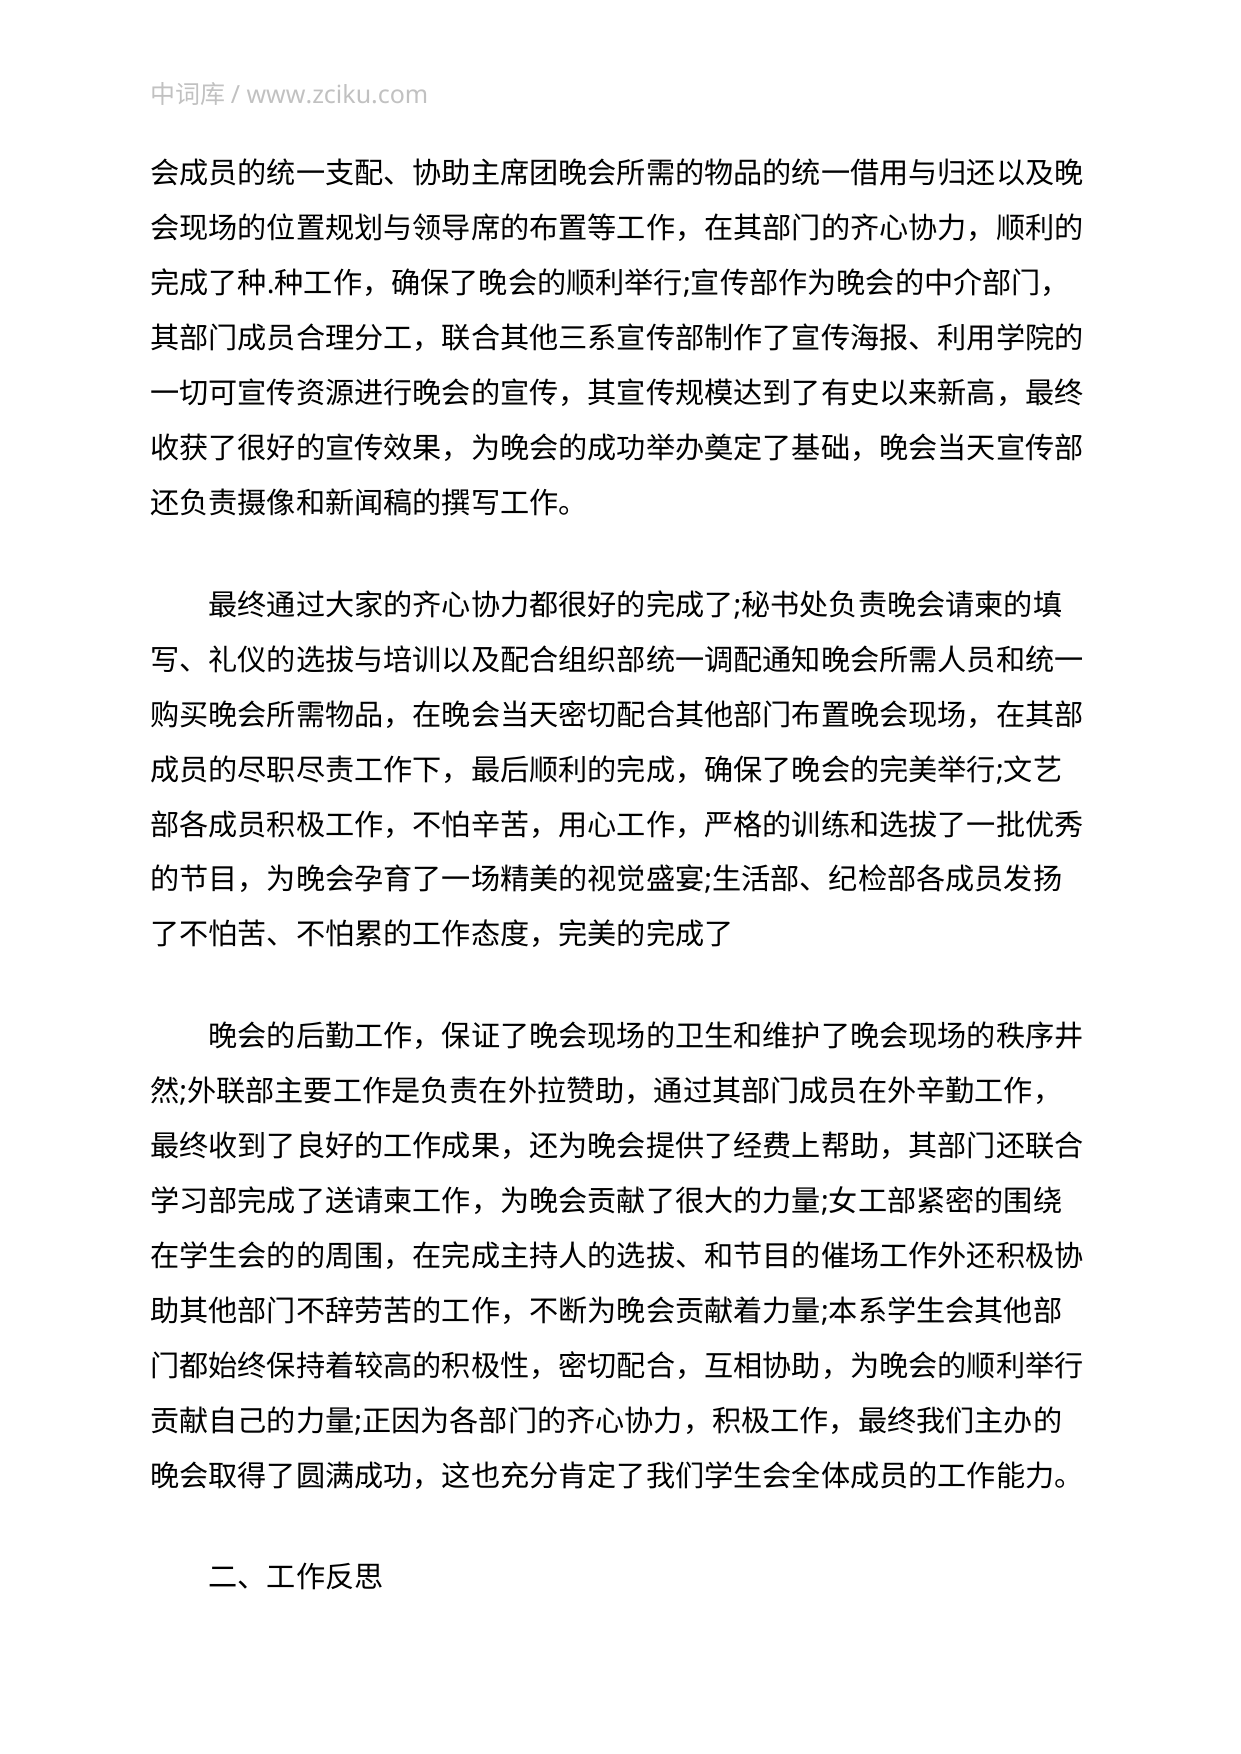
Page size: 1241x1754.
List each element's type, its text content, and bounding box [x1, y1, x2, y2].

text 最终通过大家的齐心协力都很好的完成了;秘书处负责晚会请柬的填写、礼仪的选拔与培训以及配合组织部统一调配通知晚会所需人员和统一购买晚会所需物品，在晚会当天密切配合其他部门布置晚会现场，在其部成员的尽职尽责工作下，最后顺利的完成，确保了晚会的完美举行;文艺部各成员积极工作，不怕辛苦，用心工作，严格的训练和选拔了一批优秀的节目，为晚会孕育了一场精美的视觉盛宴;生活部、纪检部各成员发扬了不怕苦、不怕累的工作态度，完美的完成了 [150, 581, 1090, 953]
text 二、工作反思 [150, 1554, 1090, 1596]
text 晚会的后勤工作，保证了晚会现场的卫生和维护了晚会现场的秩序井然;外联部主要工作是负责在外拉赞助，通过其部门成员在外辛勤工作，最终收到了良好的工作成果，还为晚会提供了经费上帮助，其部门还联合学习部完成了送请柬工作，为晚会贡献了很大的力量;女工部紧密的围绕在学生会的的周围，在完成主持人的选拔、和节目的催场工作外还积极协助其他部门不辞劳苦的工作，不断为晚会贡献着力量;本系学生会其他部门都始终保持着较高的积极性，密切配合，互相协助，为晚会的顺利举行贡献自己的力量;正因为各部门的齐心协力，积极工作，最终我们主办的晚会取得了圆满成功，这也充分肯定了我们学生会全体成员的工作能力。 [150, 1013, 1090, 1494]
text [150, 150, 1090, 522]
